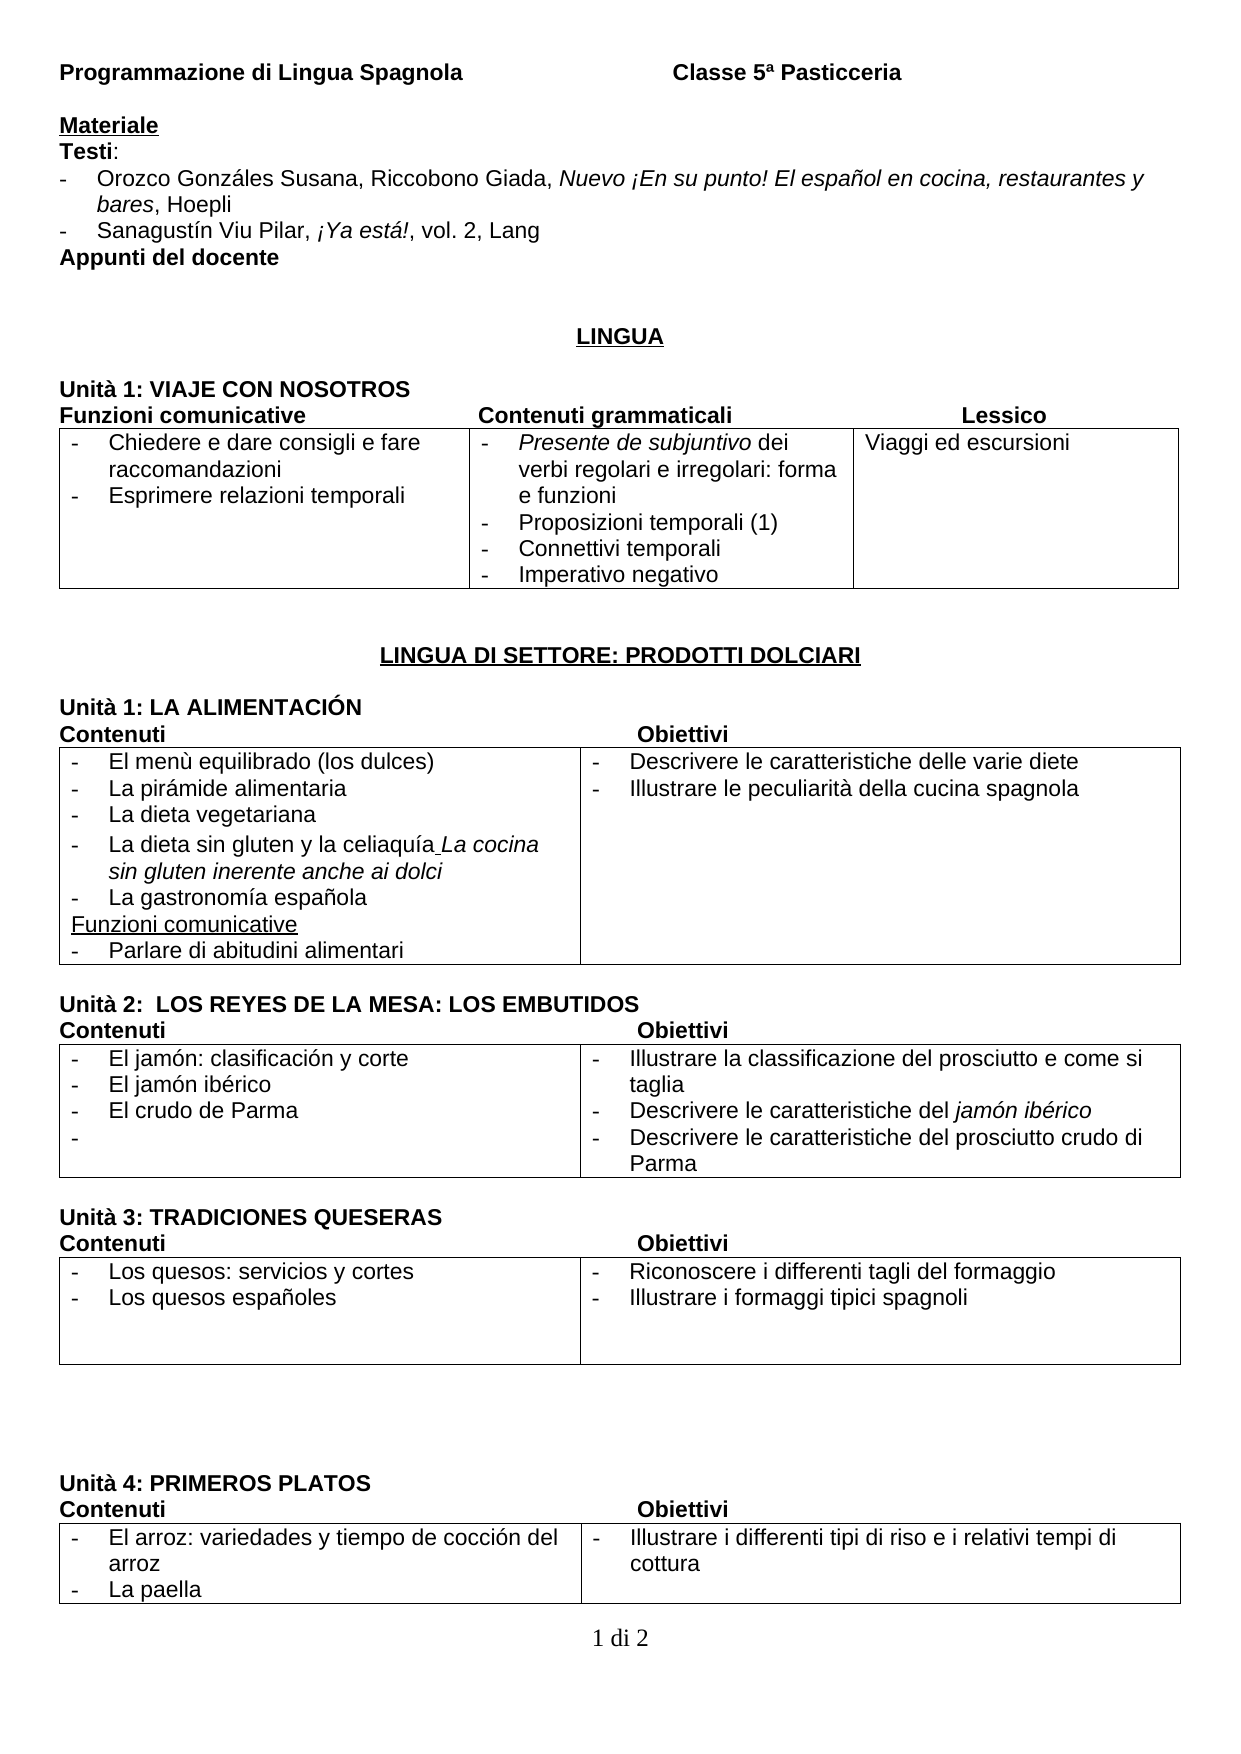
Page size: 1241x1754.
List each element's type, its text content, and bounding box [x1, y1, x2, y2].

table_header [60, 1524, 581, 1603]
text Contenuti Obiettivi [59, 1230, 1181, 1257]
text Testi: [59, 138, 1181, 164]
table_header Viaggi ed escursioni [854, 429, 1178, 588]
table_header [582, 1524, 1180, 1603]
text Unità 1: VIAJE CON NOSOTROS [59, 376, 1181, 402]
text Programmazione di Lingua Spagnola Classe 5ª Pasticceria [59, 59, 1181, 85]
text Funzioni comunicative Contenuti grammaticali Lessico [59, 402, 1181, 428]
table_header Riconoscere i differenti tagli del formaggio Illustrare i formaggi tipici spagnoli [581, 1258, 1180, 1363]
table_header Presente de subjuntivo dei verbi regolari e irregolari: forma e funzioni Proposizioni temporali (1) Connettivi temporali Imperativo negativo [470, 429, 853, 588]
list Orozco Gonzáles Susana, Riccobono Giada, Nuevo ¡En su punto! El español en cocina, restaurantes y bares, Hoepli [59, 164, 1181, 217]
text Unità 3: TRADICIONES QUESERAS [59, 1204, 1181, 1230]
table_header Chiedere e dare consigli e fare raccomandazioni Esprimere relazioni temporali [60, 429, 469, 588]
text Contenuti Obiettivi [59, 721, 1181, 747]
text Contenuti Obiettivi [59, 1017, 1181, 1043]
table_header Illustrare la classificazione del prosciutto e come si taglia Descrivere le caratteristiche del jamón ibérico Descrivere le caratteristiche del prosciutto crudo di Parma [581, 1045, 1180, 1177]
text LINGUA [59, 323, 1181, 349]
text Unità 1: LA ALIMENTACIÓN [59, 694, 1181, 721]
text Contenuti Obiettivi [59, 1496, 1181, 1523]
text Unità 2: LOS REYES DE LA MESA: LOS EMBUTIDOS [59, 991, 1181, 1017]
text LINGUA DI SETTORE: PRODOTTI DOLCIARI [59, 642, 1181, 668]
text Unità 4: PRIMEROS PLATOS [59, 1470, 1181, 1496]
table_header El menù equilibrado (los dulces) La pirámide alimentaria La dieta vegetariana La dieta sin gluten y la celiaquía La cocina sin gluten inerente anche ai dolci La gastronomía española Funzioni comunicative Parlare di abitudini alimentari [60, 748, 580, 963]
table_header Los quesos: servicios y cortes Los quesos españoles [60, 1258, 580, 1363]
text Materiale [59, 112, 1181, 138]
list Sanagustín Viu Pilar, ¡Ya está!, vol. 2, Lang [59, 217, 1181, 244]
table_header El jamón: clasificación y corte El jamón ibérico El crudo de Parma [60, 1045, 580, 1177]
table_header Descrivere le caratteristiche delle varie diete Illustrare le peculiarità della cucina spagnola [581, 748, 1180, 963]
text Appunti del docente [59, 244, 1181, 270]
